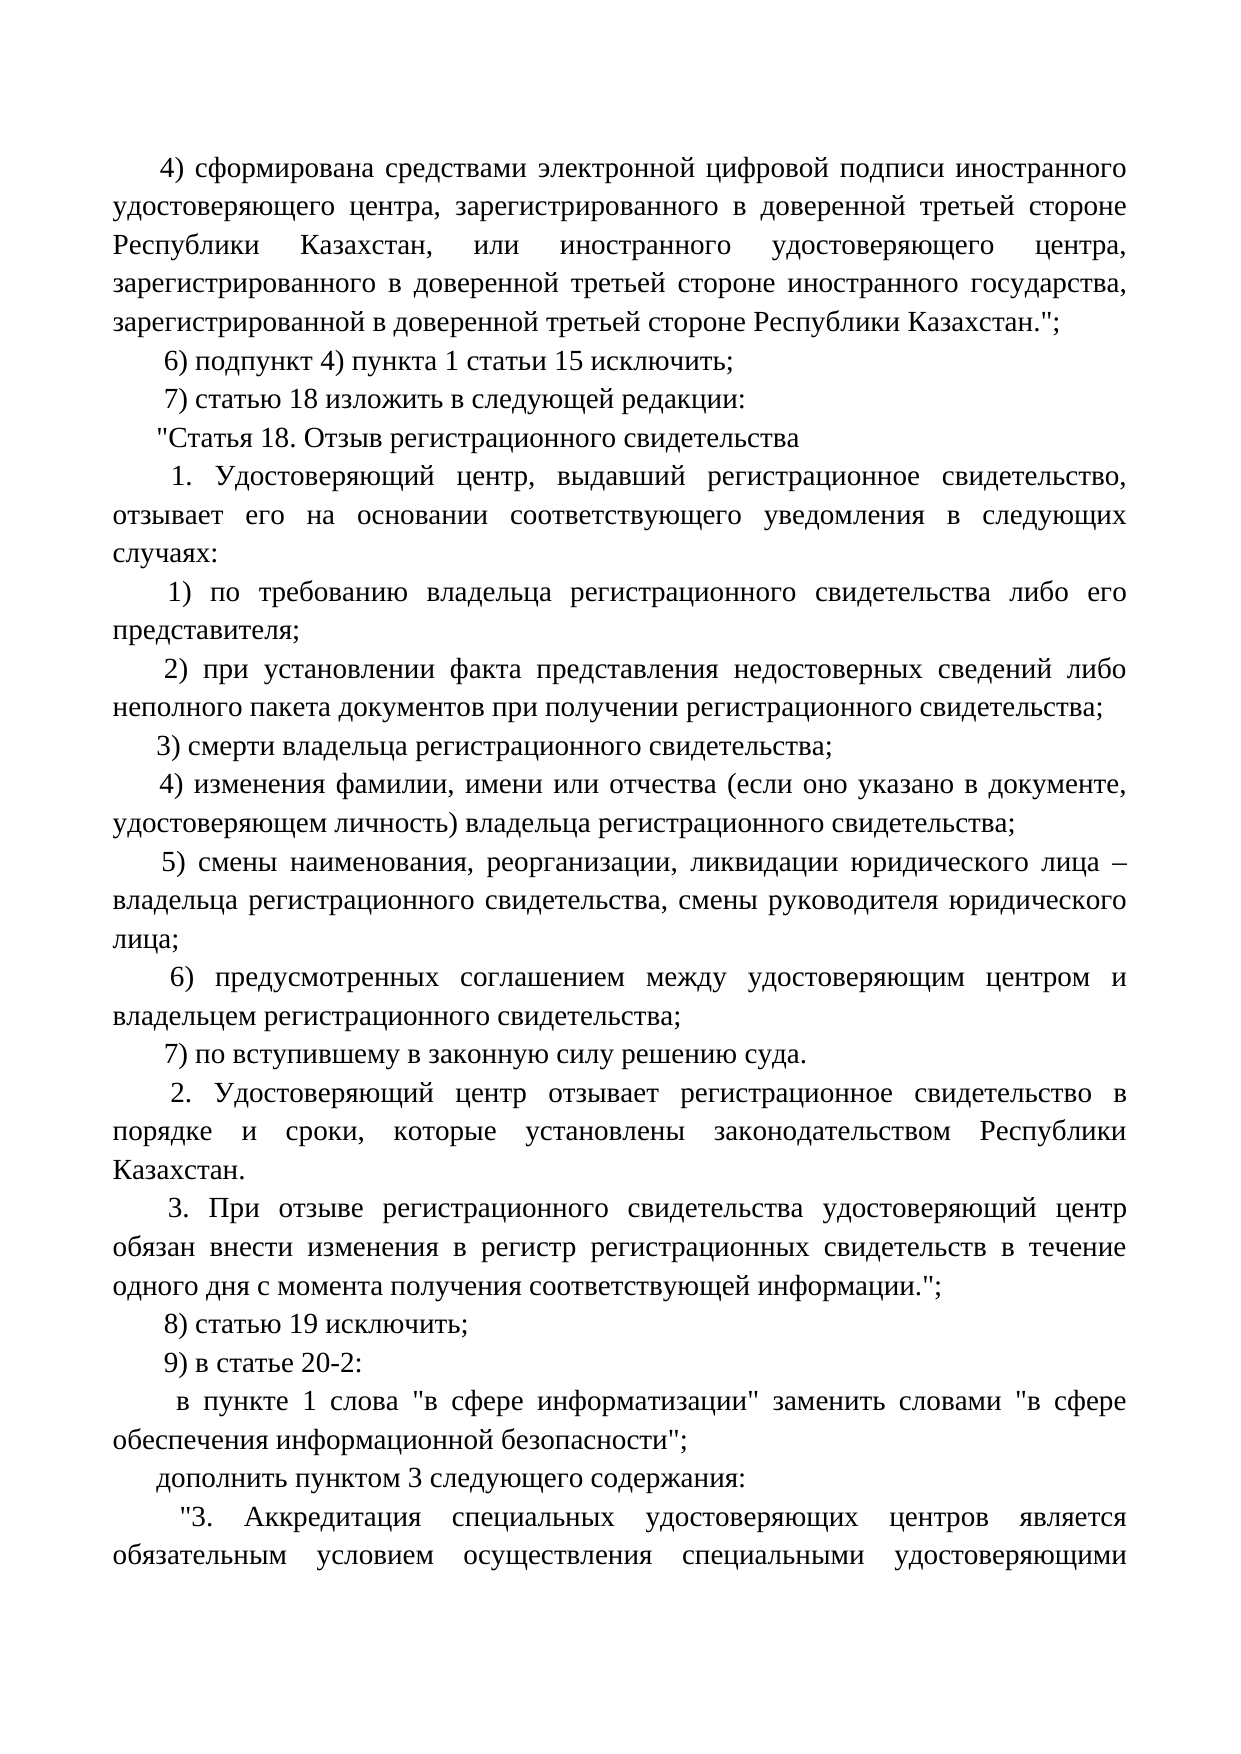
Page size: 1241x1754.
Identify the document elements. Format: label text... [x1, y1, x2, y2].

text 2) при установлении факта представления недостоверных сведений либо неполного пакета документов при получении регистрационного свидетельства; [112, 651, 1128, 723]
text 2. Удостоверяющий центр отзывает регистрационное свидетельство в порядке и сроки, которые установлены законодательством Республики Казахстан. [112, 1075, 1128, 1186]
text 4) изменения фамилии, имени или отчества (если оно указано в документе, удостоверяющем личность) владельца регистрационного свидетельства; [112, 767, 1128, 839]
text 8) статью 19 исключить; [112, 1306, 1128, 1340]
text 6) предусмотренных соглашением между удостоверяющим центром и владельцем регистрационного свидетельства; [112, 959, 1128, 1031]
text 9) в статье 20-2: [112, 1345, 1128, 1378]
text 4) сформирована средствами электронной цифровой подписи иностранного удостоверяющего центра, зарегистрированного в доверенной третьей стороне Республики Казахстан, или иностранного удостоверяющего центра, зарегистрированного в доверенной третьей стороне иностранного государства, зарегистрированной в доверенной третьей стороне Республики Казахстан."; [112, 150, 1128, 338]
text в пункте 1 слова "в сфере информатизации" заменить словами "в сфере обеспечения информационной безопасности"; [112, 1383, 1128, 1455]
text 6) подпункт 4) пункта 1 статьи 15 исключить; [112, 343, 1128, 376]
text 5) смены наименования, реорганизации, ликвидации юридического лица – владельца регистрационного свидетельства, смены руководителя юридического лица; [112, 844, 1128, 954]
text 3. При отзыве регистрационного свидетельства удостоверяющий центр обязан внести изменения в регистр регистрационных свидетельств в течение одного дня с момента получения соответствующей информации."; [112, 1191, 1128, 1301]
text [112, 1499, 1128, 1571]
text 1. Удостоверяющий центр, выдавший регистрационное свидетельство, отзывает его на основании соответствующего уведомления в следующих случаях: [112, 458, 1128, 569]
text 3) смерти владельца регистрационного свидетельства; [112, 728, 1128, 762]
text 7) по вступившему в законную силу решению суда. [112, 1036, 1128, 1070]
text 7) статью 18 изложить в следующей редакции: [112, 381, 1128, 415]
text 1) по требованию владельца регистрационного свидетельства либо его представителя; [112, 574, 1128, 646]
text "Статья 18. Отзыв регистрационного свидетельства [112, 420, 1128, 453]
text дополнить пунктом 3 следующего содержания: [112, 1460, 1128, 1494]
